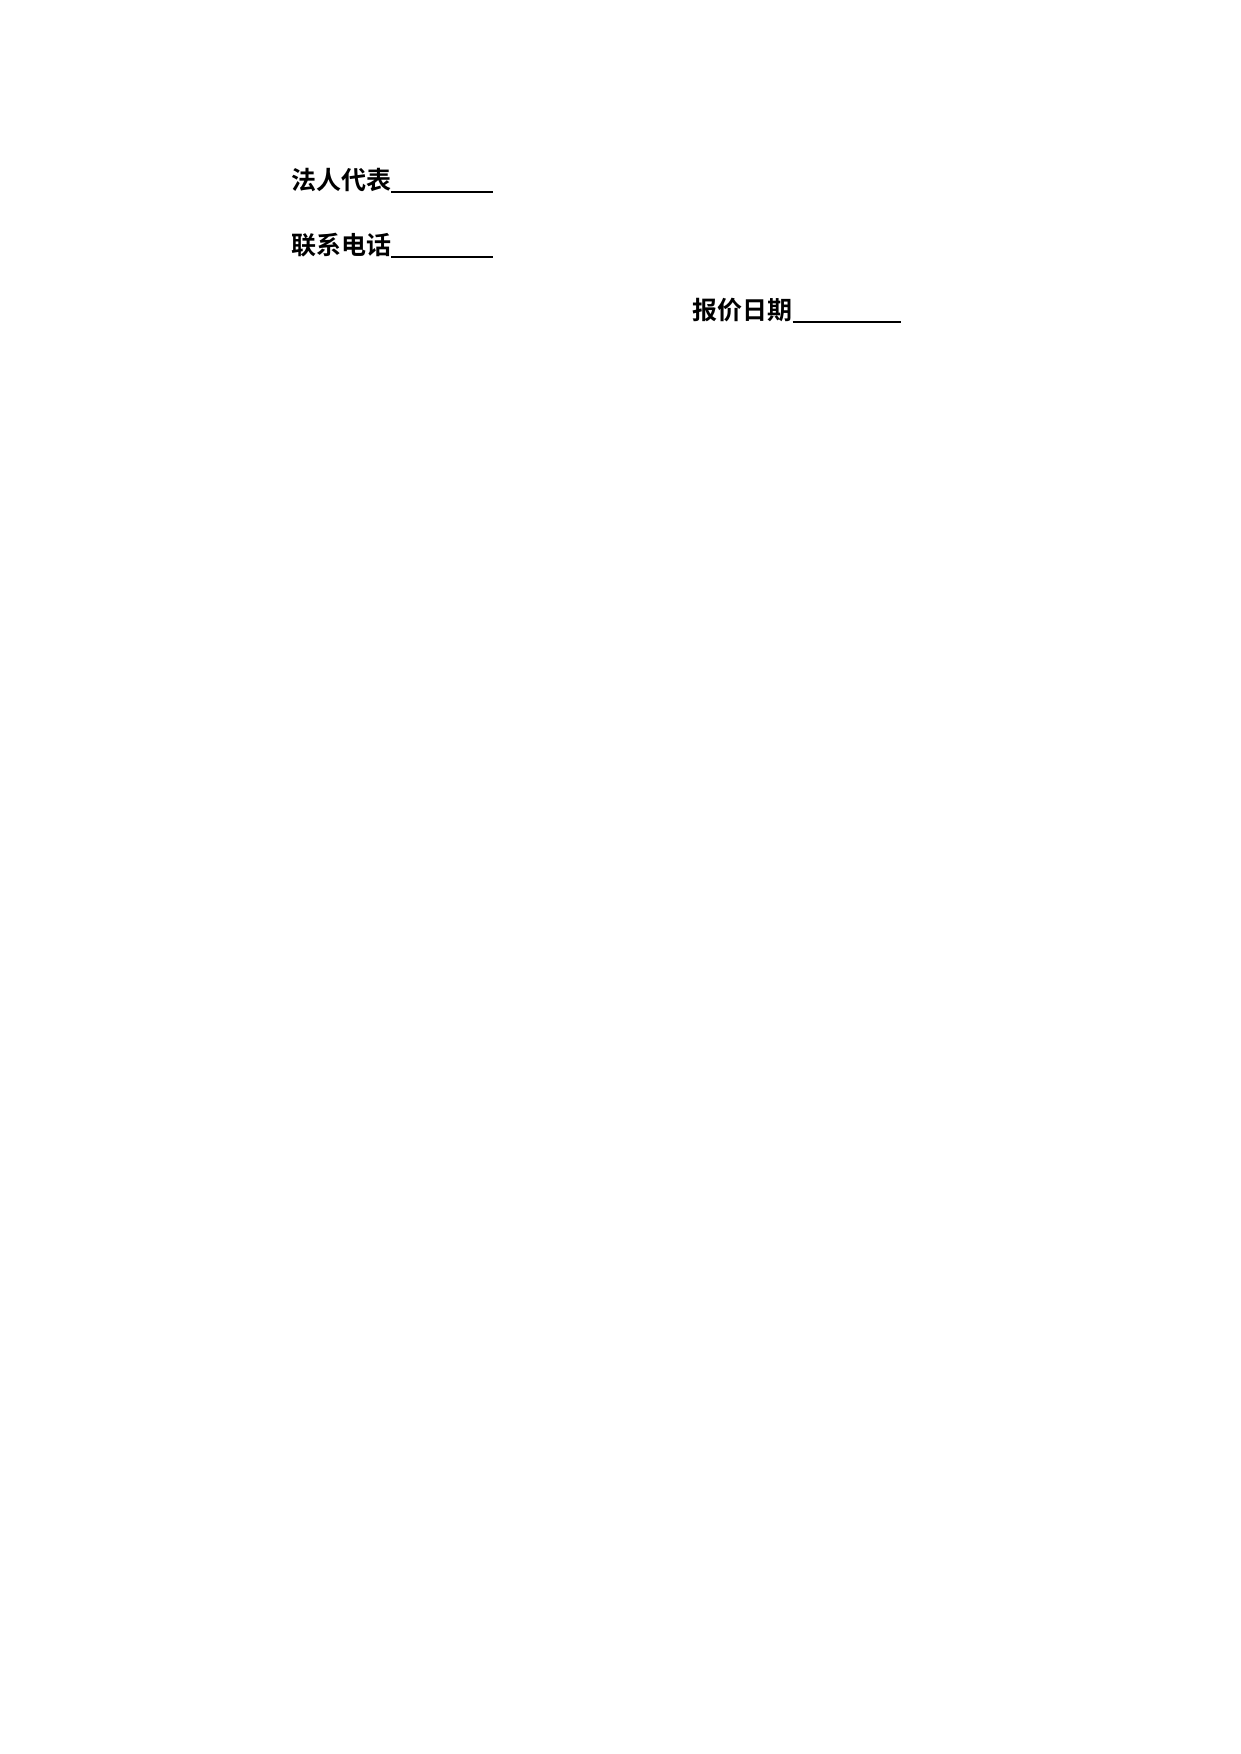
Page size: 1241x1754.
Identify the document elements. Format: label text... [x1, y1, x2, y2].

text 报价日期 [165, 276, 1110, 341]
text 联系电话 [165, 211, 1110, 276]
text 法人代表 [165, 146, 1110, 211]
